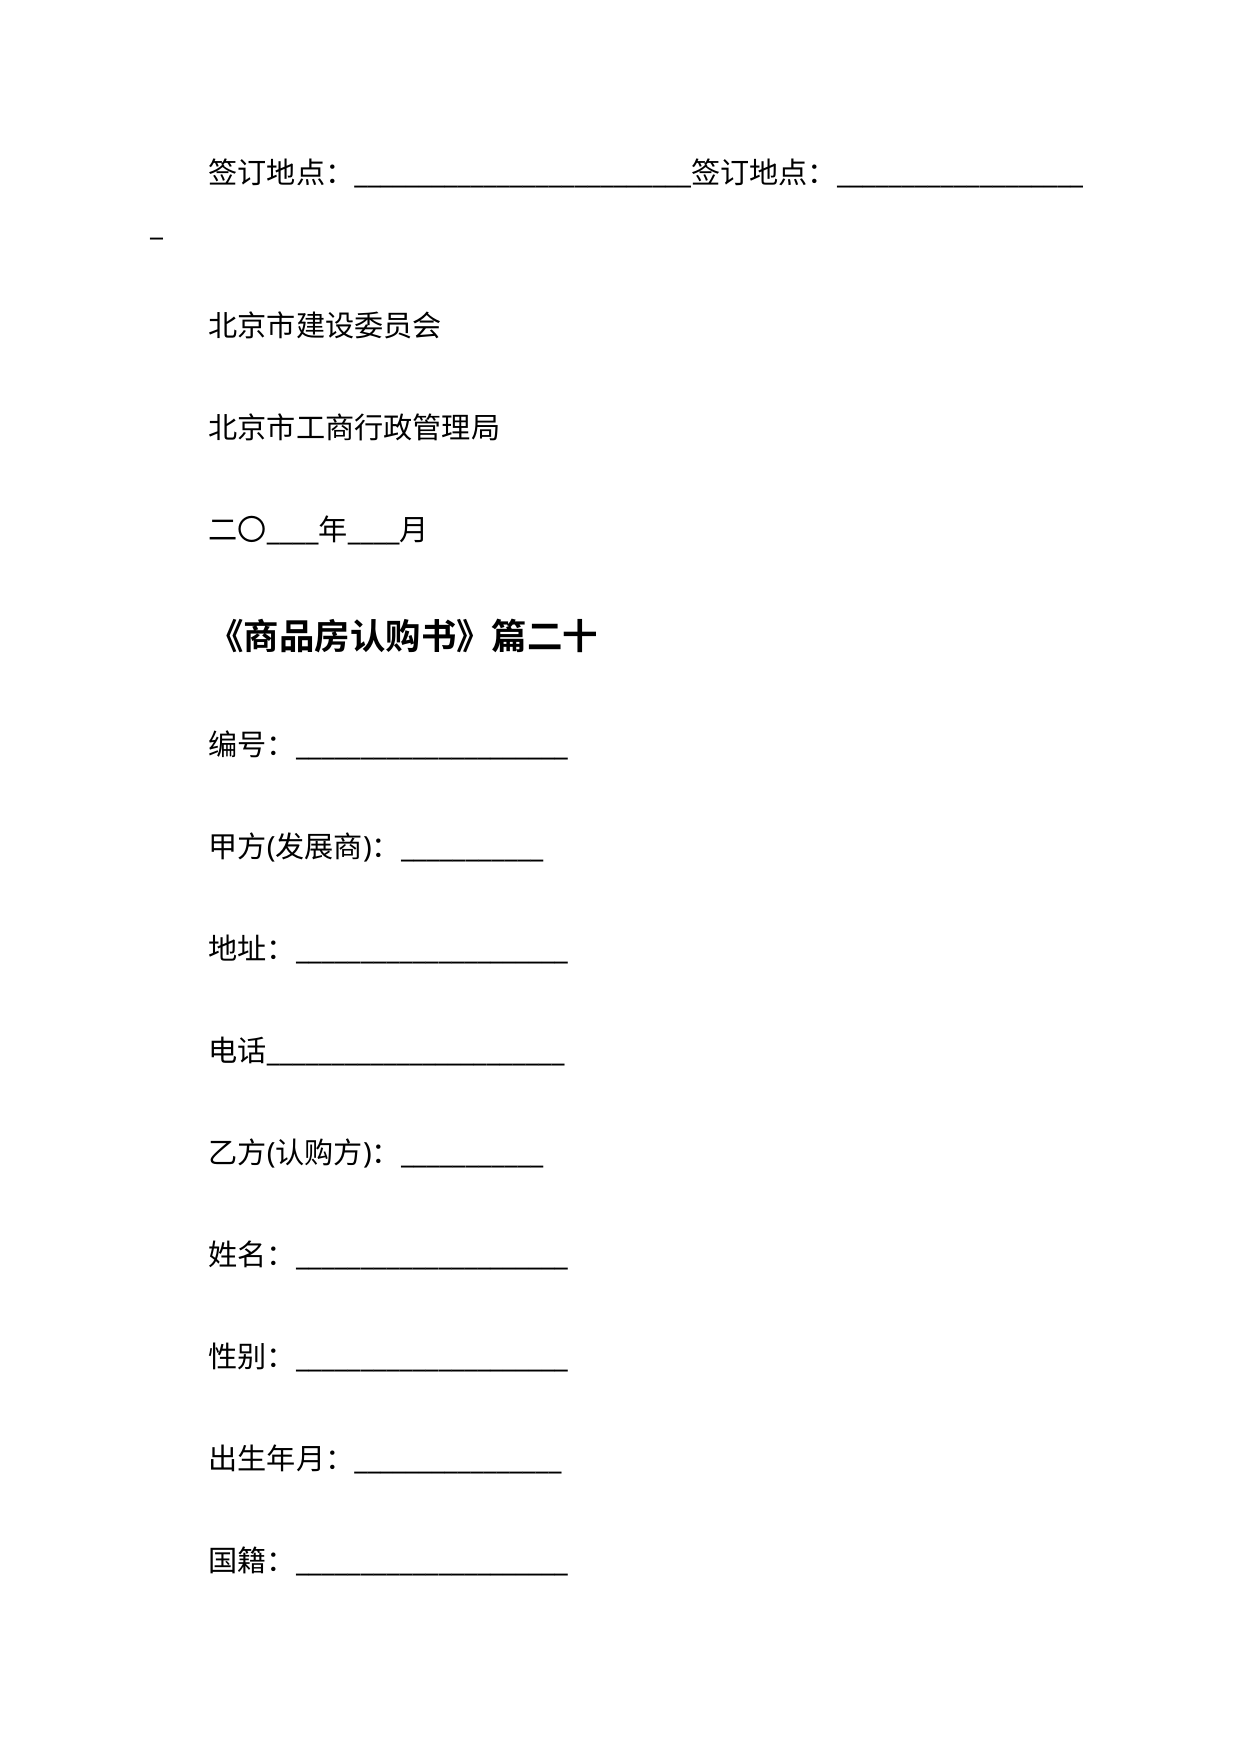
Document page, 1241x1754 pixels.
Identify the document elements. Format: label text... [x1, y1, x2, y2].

text 地址：_____________________ [150, 926, 1090, 968]
text 出生年月：________________ [150, 1436, 1090, 1478]
text 电话_______________________ [150, 1028, 1090, 1070]
text 国籍：_____________________ [150, 1537, 1090, 1580]
text 签订地点：__________________________签订地点：____________________ [150, 150, 1090, 244]
text 《商品房认购书》篇二十 [150, 608, 1090, 659]
text 编号：_____________________ [150, 722, 1090, 764]
text 北京市建设委员会 [150, 303, 1090, 345]
text 性别：_____________________ [150, 1333, 1090, 1376]
text 北京市工商行政管理局 [150, 404, 1090, 447]
text 二〇____年____月 [150, 506, 1090, 549]
text 乙方(认购方)：___________ [150, 1129, 1090, 1172]
text 甲方(发展商)：___________ [150, 824, 1090, 866]
text 姓名：_____________________ [150, 1232, 1090, 1274]
